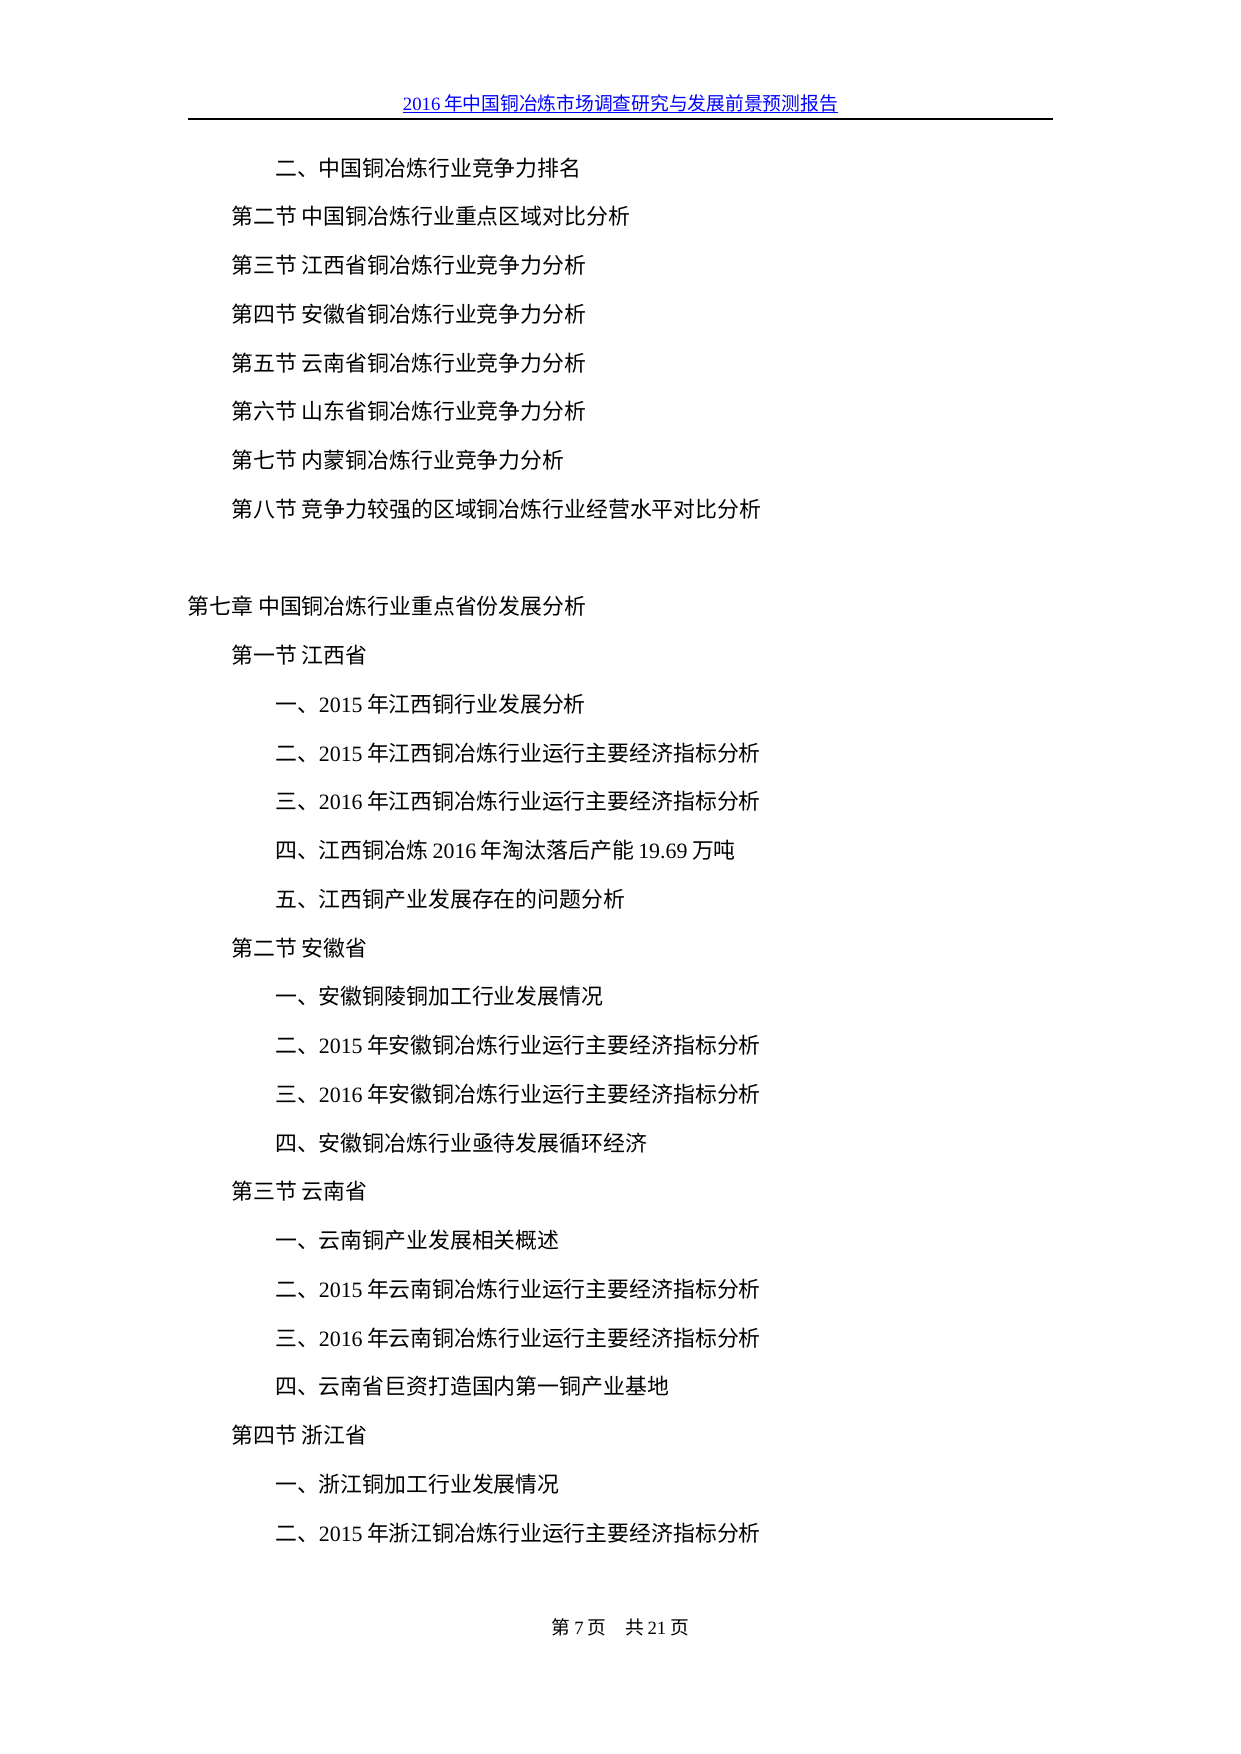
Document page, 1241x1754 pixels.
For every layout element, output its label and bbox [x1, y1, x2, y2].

text [187, 150, 1053, 1548]
